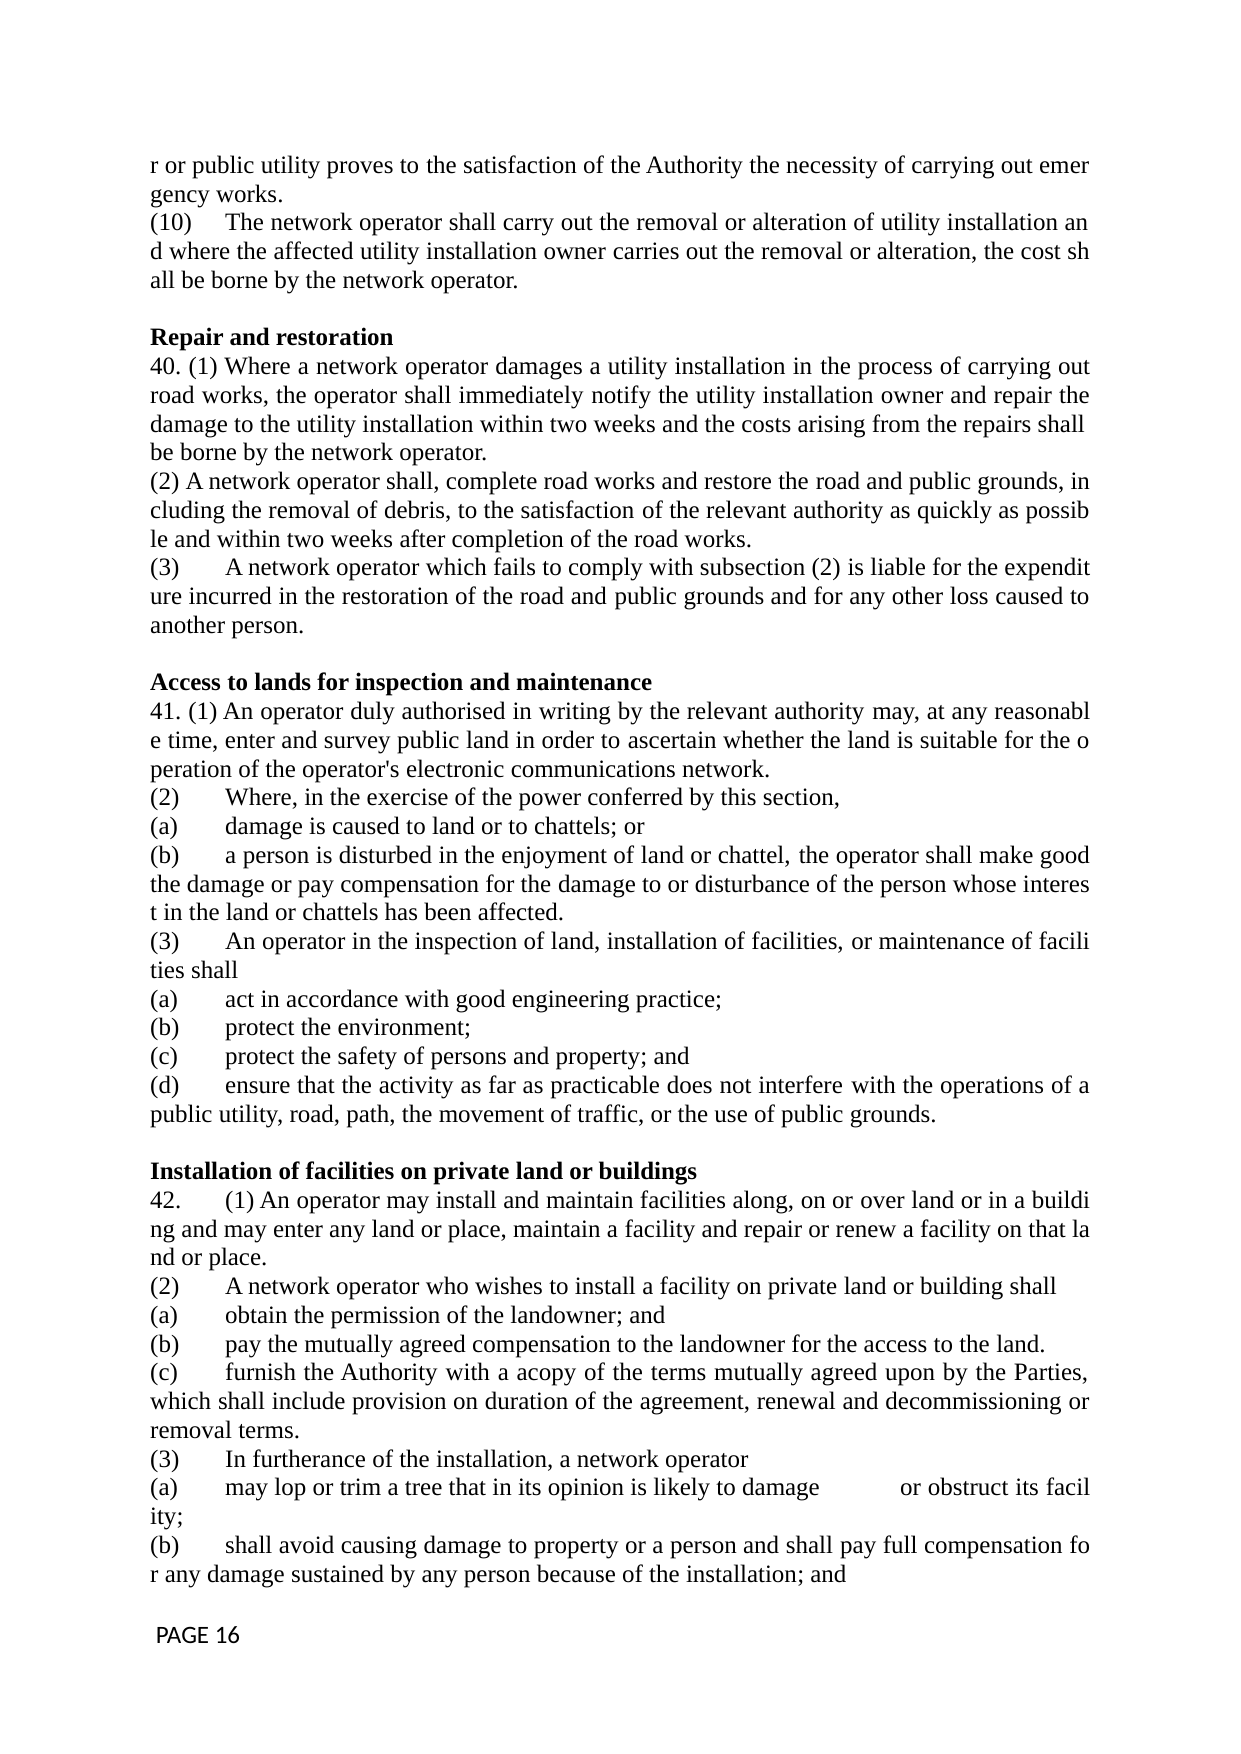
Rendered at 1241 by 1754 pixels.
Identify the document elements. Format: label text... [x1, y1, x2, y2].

text (b) a person is disturbed in the enjoyment of land or chattel, the operator shall make good the damage or pay compensation for the damage to or disturbance of the person whose interest in the land or chattels has been affected. [150, 840, 1090, 926]
text (c) protect the safety of persons and property; and [150, 1041, 1090, 1070]
text (3) An operator in the inspection of land, installation of facilities, or maintenance of facilities shall [150, 926, 1090, 984]
text Access to lands for inspection and maintenance [150, 667, 1090, 696]
text (2) Where, in the exercise of the power conferred by this section, [150, 782, 1090, 811]
text 40. (1) Where a network operator damages a utility installation in the process of carrying out road works, the operator shall immediately notify the utility installation owner and repair the damage to the utility installation within two weeks and the costs arising from the repairs shall [150, 351, 1090, 437]
text Installation of facilities on private land or buildings [150, 1156, 1090, 1185]
text (d) ensure that the activity as far as practicable does not interfere with the operations of a public utility, road, path, the movement of traffic, or the use of public grounds. [150, 1070, 1090, 1127]
text (b) shall avoid causing damage to property or a person and shall pay full compensation for any damage sustained by any person because of the installation; and [150, 1530, 1090, 1587]
text 42. (1) An operator may install and maintain facilities along, on or over land or in a building and may enter any land or place, maintain a facility and repair or renew a facility on that land or place. [150, 1185, 1090, 1271]
text (b) pay the mutually agreed compensation to the landowner for the access to the land. [150, 1329, 1090, 1357]
text (2) A network operator who wishes to install a facility on private land or building shall [150, 1271, 1090, 1300]
text (c) furnish the Authority with a acopy of the terms mutually agreed upon by the Parties, which shall include provision on duration of the agreement, renewal and decommissioning or removal terms. [150, 1357, 1090, 1444]
text (3) In furtherance of the installation, a network operator [150, 1444, 1090, 1472]
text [150, 150, 1090, 207]
text (a) may lop or trim a tree that in its opinion is likely to damage or obstruct its facility; [150, 1472, 1090, 1530]
text (a) act in accordance with good engineering practice; [150, 984, 1090, 1012]
text Repair and restoration [150, 322, 1090, 351]
text (a) obtain the permission of the landowner; and [150, 1300, 1090, 1329]
text (a) damage is caused to land or to chattels; or [150, 811, 1090, 840]
text be borne by the network operator. [150, 437, 1090, 466]
text (3) A network operator which fails to comply with subsection (2) is liable for the expenditure incurred in the restoration of the road and public grounds and for any other loss caused to another person. [150, 552, 1090, 639]
list A network operator shall, complete road works and restore the road and public grounds, including the removal of debris, to the satisfaction of the relevant authority as quickly as possible and within two weeks after completion of the road works. [150, 466, 1090, 552]
text (b) protect the environment; [150, 1012, 1090, 1041]
text (10) The network operator shall carry out the removal or alteration of utility installation and where the affected utility installation owner carries out the removal or alteration, the cost shall be borne by the network operator. [150, 207, 1090, 294]
text 41. (1) An operator duly authorised in writing by the relevant authority may, at any reasonable time, enter and survey public land in order to ascertain whether the land is suitable for the operation of the operator's electronic communications network. [150, 696, 1090, 782]
